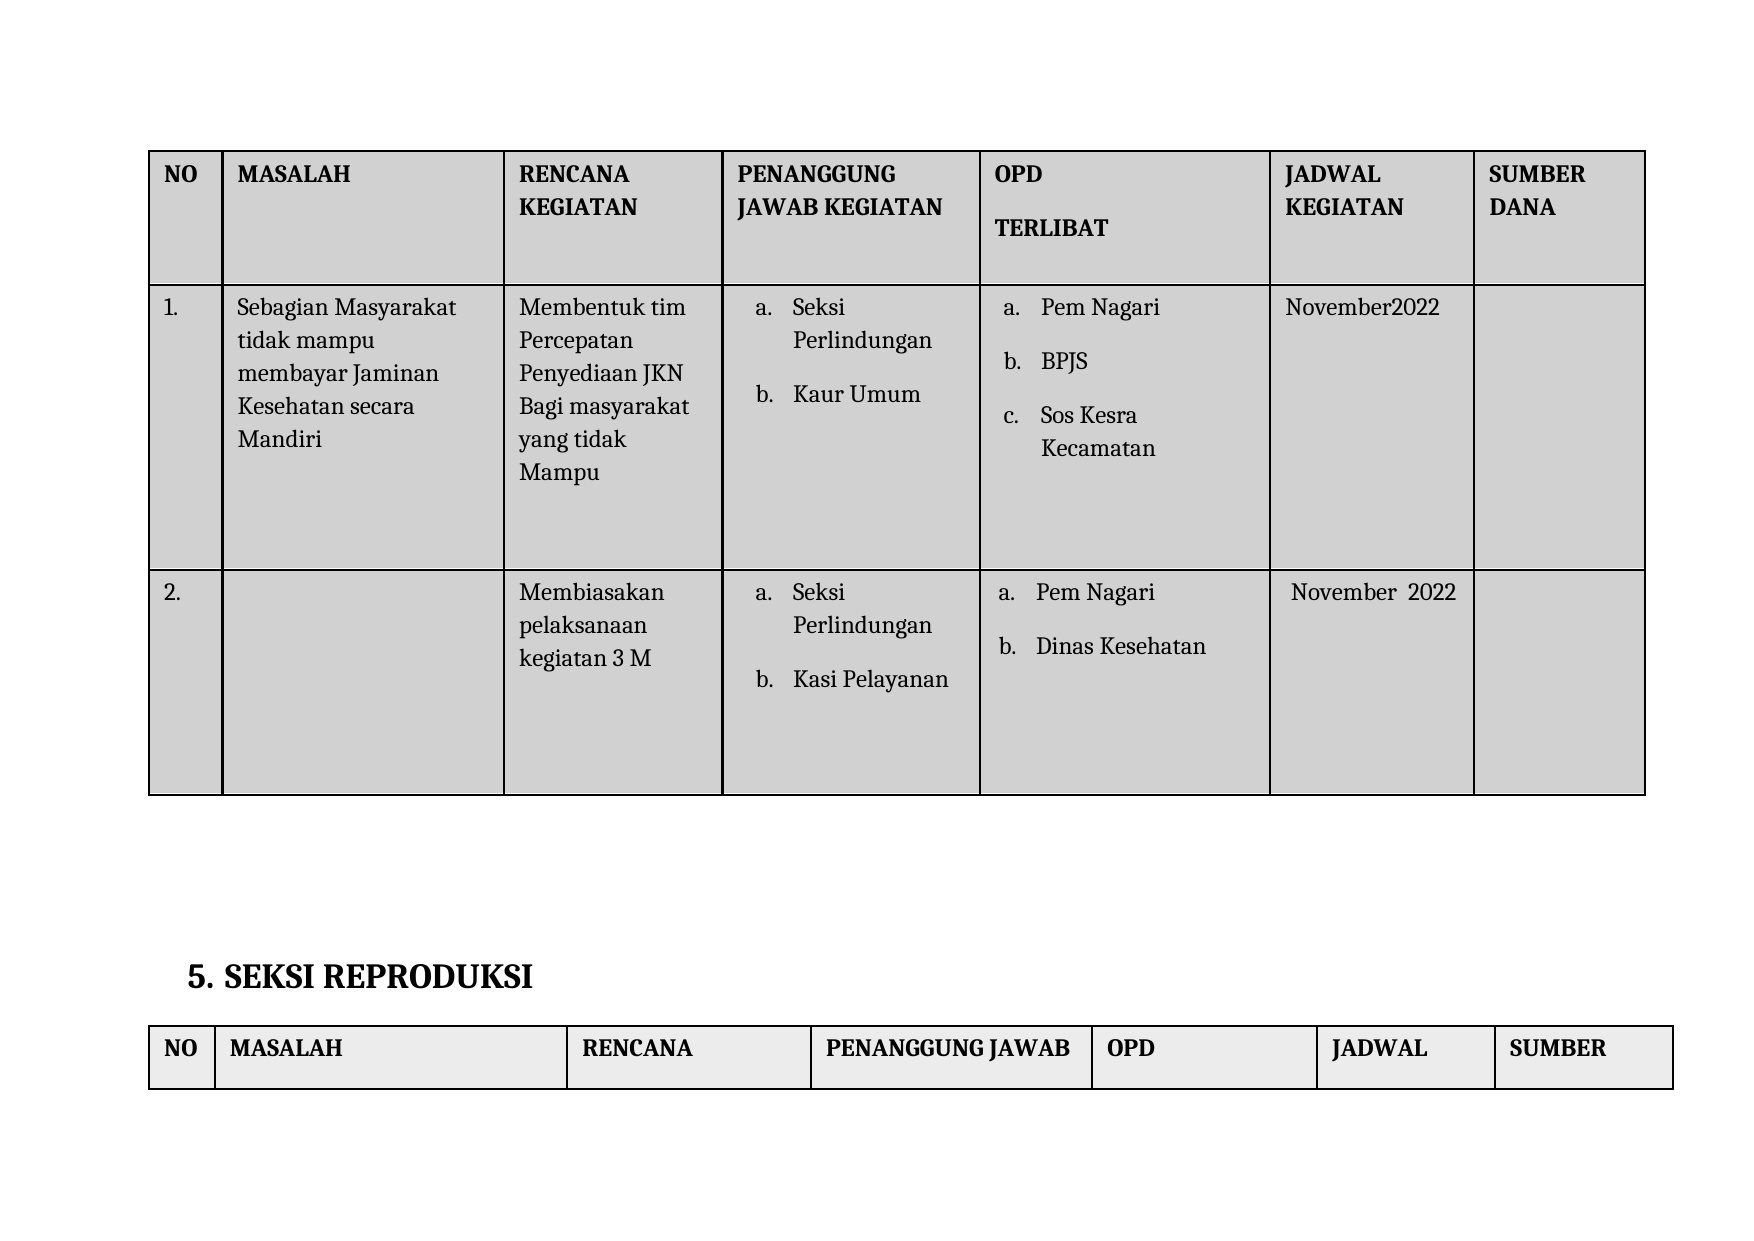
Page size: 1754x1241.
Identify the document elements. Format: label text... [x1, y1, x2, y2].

table_header PENANGGUNG JAWAB KEGIATAN [724, 152, 979, 283]
table_cell Membentuk tim Percepatan Penyediaan JKN Bagi masyarakat yang tidak Mampu [505, 286, 721, 568]
table_header NO [150, 152, 221, 283]
list SEKSI REPRODUKSI [187, 957, 1604, 998]
table_cell 2. [150, 571, 221, 793]
table_header JADWAL KEGIATAN [1271, 152, 1473, 283]
table_header MASALAH [224, 152, 503, 283]
table_cell November2022 [1271, 286, 1473, 568]
table_header SUMBER DANA [1496, 1027, 1672, 1088]
table_header MASALAH [216, 1027, 566, 1088]
table_header OPD TERLIBAT [981, 152, 1269, 283]
table_cell Seksi Perlindungan Kasi Pelayanan [724, 571, 979, 793]
table_cell [1475, 571, 1644, 793]
table_cell 1. [150, 286, 221, 568]
table_cell Pem Nagari Dinas Kesehatan [981, 571, 1269, 793]
table_cell Membiasakan pelaksanaan kegiatan 3 M [505, 571, 721, 793]
table_cell Sebagian Masyarakat tidak mampu membayar Jaminan Kesehatan secara Mandiri [224, 286, 503, 568]
table_cell [224, 571, 503, 793]
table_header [812, 1027, 1091, 1088]
table_cell Pem Nagari BPJS Sos Kesra Kecamatan [981, 286, 1269, 568]
table_header JADWAL KEGIATAN [1318, 1027, 1494, 1088]
table_cell Seksi Perlindungan Kaur Umum [724, 286, 979, 568]
table_header SUMBER DANA [1475, 152, 1644, 283]
table_cell November 2022 [1271, 571, 1473, 793]
table_header OPD TERLIBAT [1093, 1027, 1316, 1088]
table_header RENCANA KEGIATAN [505, 152, 721, 283]
table_header RENCANA KEGIATAN [568, 1027, 810, 1088]
table_cell [1475, 286, 1644, 568]
table_header NO [150, 1027, 214, 1088]
